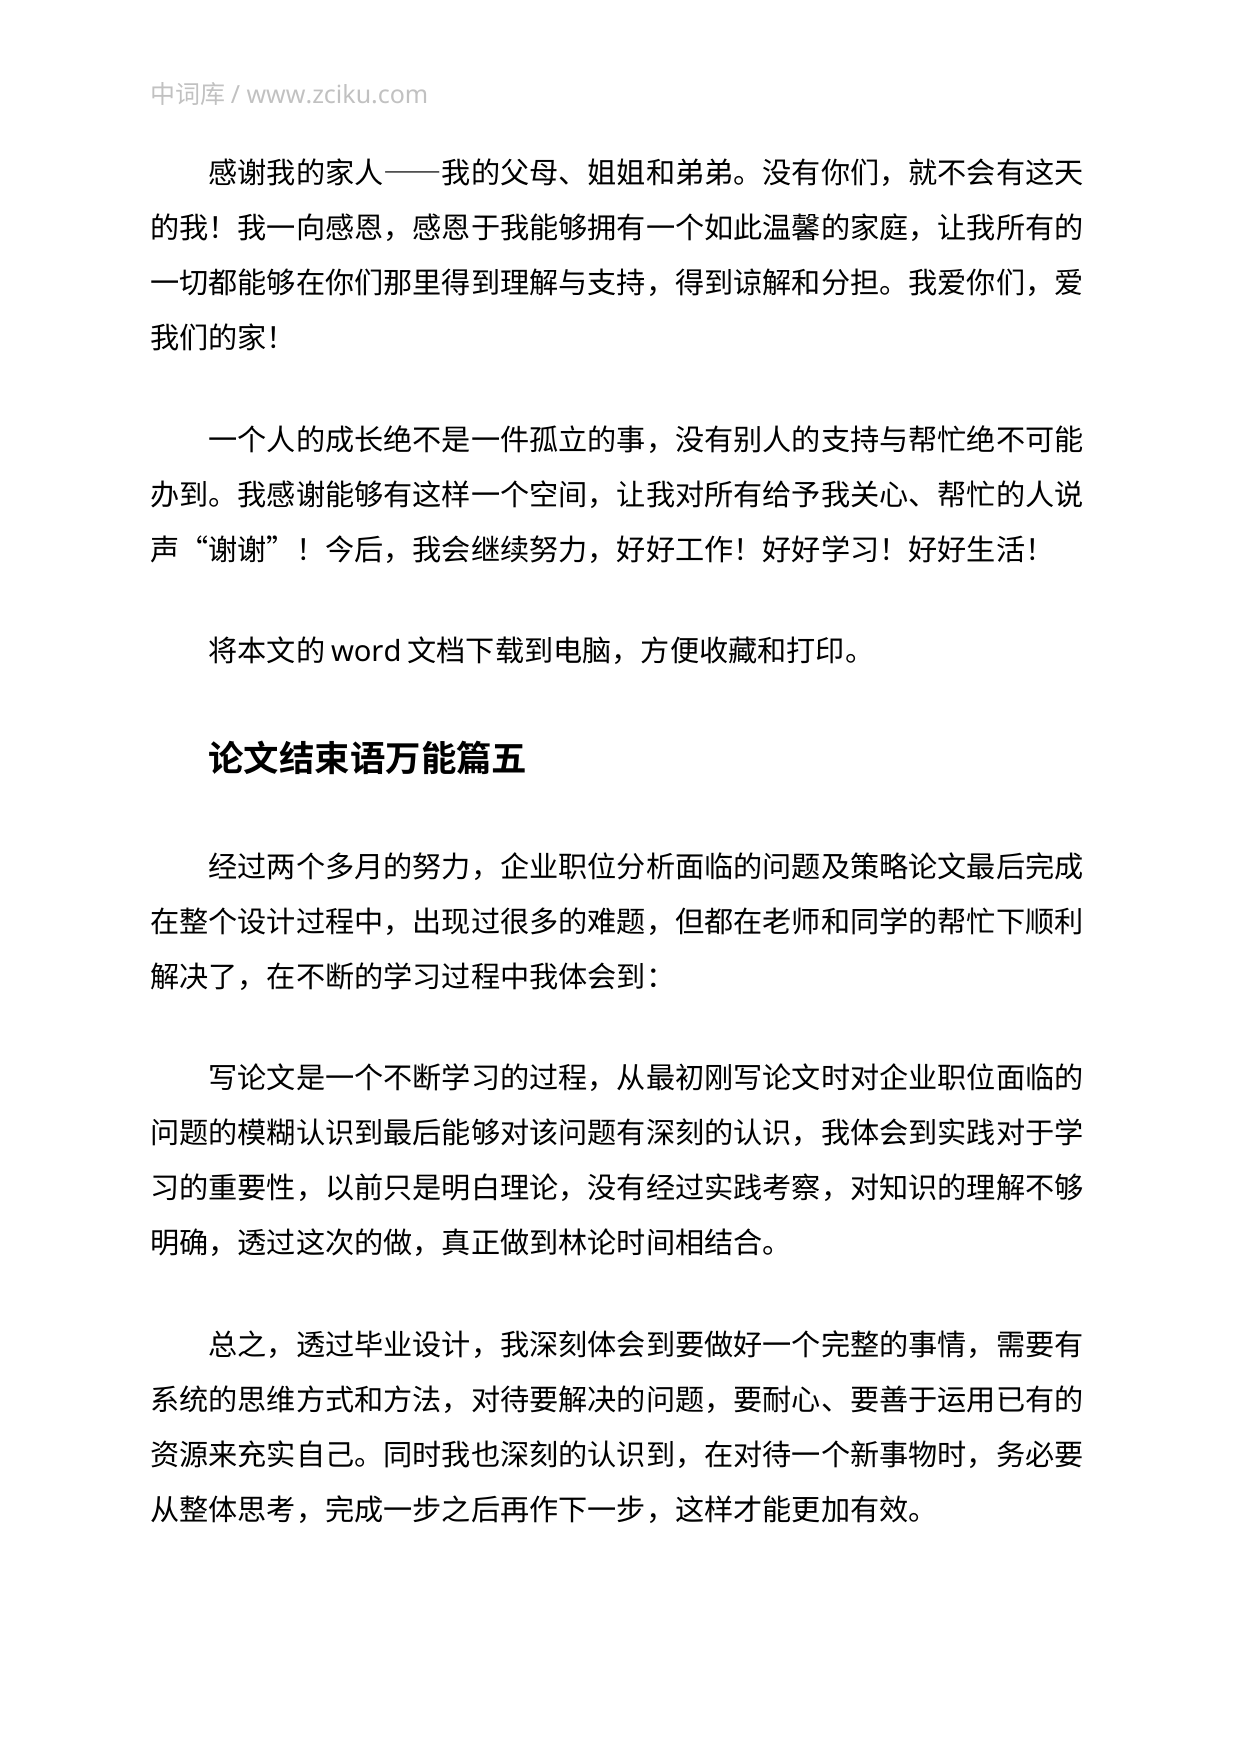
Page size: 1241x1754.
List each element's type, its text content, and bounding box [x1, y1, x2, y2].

text 经过两个多月的努力，企业职位分析面临的问题及策略论文最后完成在整个设计过程中，出现过很多的难题，但都在老师和同学的帮忙下顺利解决了，在不断的学习过程中我体会到： [150, 843, 1090, 996]
text 将本文的word文档下载到电脑，方便收藏和打印。 [150, 628, 1090, 670]
text 一个人的成长绝不是一件孤立的事，没有别人的支持与帮忙绝不可能办到。我感谢能够有这样一个空间，让我对所有给予我关心、帮忙的人说声“谢谢”！今后，我会继续努力，好好工作！好好学习！好好生活！ [150, 416, 1090, 568]
text 写论文是一个不断学习的过程，从最初刚写论文时对企业职位面临的问题的模糊认识到最后能够对该问题有深刻的认识，我体会到实践对于学习的重要性，以前只是明白理论，没有经过实践考察，对知识的理解不够明确，透过这次的做，真正做到林论时间相结合。 [150, 1055, 1090, 1262]
text 论文结束语万能篇五 [150, 730, 1090, 781]
text 总之，透过毕业设计，我深刻体会到要做好一个完整的事情，需要有系统的思维方式和方法，对待要解决的问题，要耐心、要善于运用已有的资源来充实自己。同时我也深刻的认识到，在对待一个新事物时，务必要从整体思考，完成一步之后再作下一步，这样才能更加有效。 [150, 1321, 1090, 1528]
text 感谢我的家人――我的父母、姐姐和弟弟。没有你们，就不会有这天的我！我一向感恩，感恩于我能够拥有一个如此温馨的家庭，让我所有的一切都能够在你们那里得到理解与支持，得到谅解和分担。我爱你们，爱我们的家！ [150, 150, 1090, 357]
